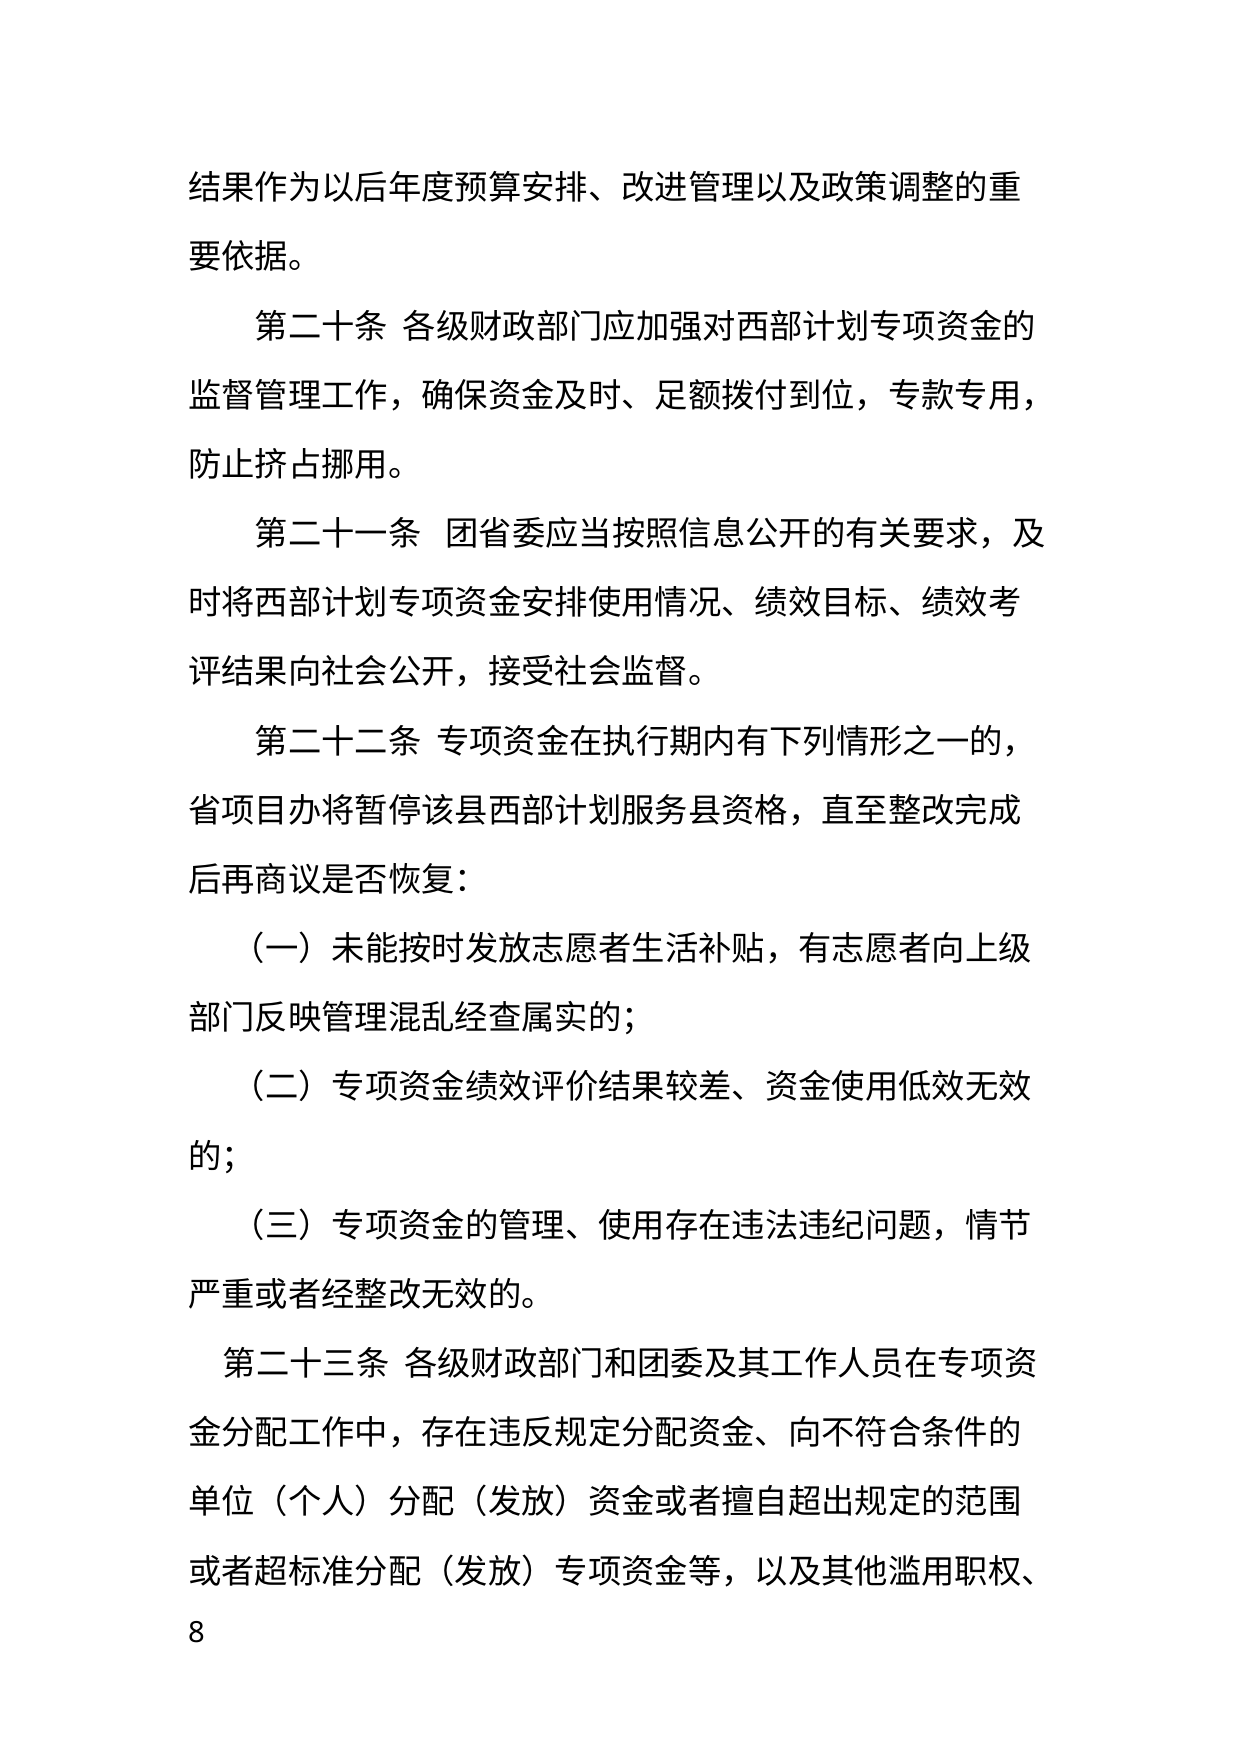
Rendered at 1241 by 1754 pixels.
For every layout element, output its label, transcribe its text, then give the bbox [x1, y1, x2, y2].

text （一）未能按时发放志愿者生活补贴，有志愿者向上级部门反映管理混乱经查属实的； [188, 912, 1052, 1050]
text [188, 1327, 1052, 1603]
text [188, 151, 1052, 289]
text （三）专项资金的管理、使用存在违法违纪问题，情节严重或者经整改无效的。 [188, 1188, 1052, 1327]
text （二）专项资金绩效评价结果较差、资金使用低效无效的； [188, 1050, 1052, 1188]
text 第二十条 各级财政部门应加强对西部计划专项资金的监督管理工作，确保资金及时、足额拨付到位，专款专用，防止挤占挪用。 [188, 289, 1052, 497]
text 第二十二条 专项资金在执行期内有下列情形之一的，省项目办将暂停该县西部计划服务县资格，直至整改完成后再商议是否恢复： [188, 704, 1052, 912]
text 第二十一条 团省委应当按照信息公开的有关要求，及时将西部计划专项资金安排使用情况、绩效目标、绩效考评结果向社会公开，接受社会监督。 [188, 497, 1052, 704]
